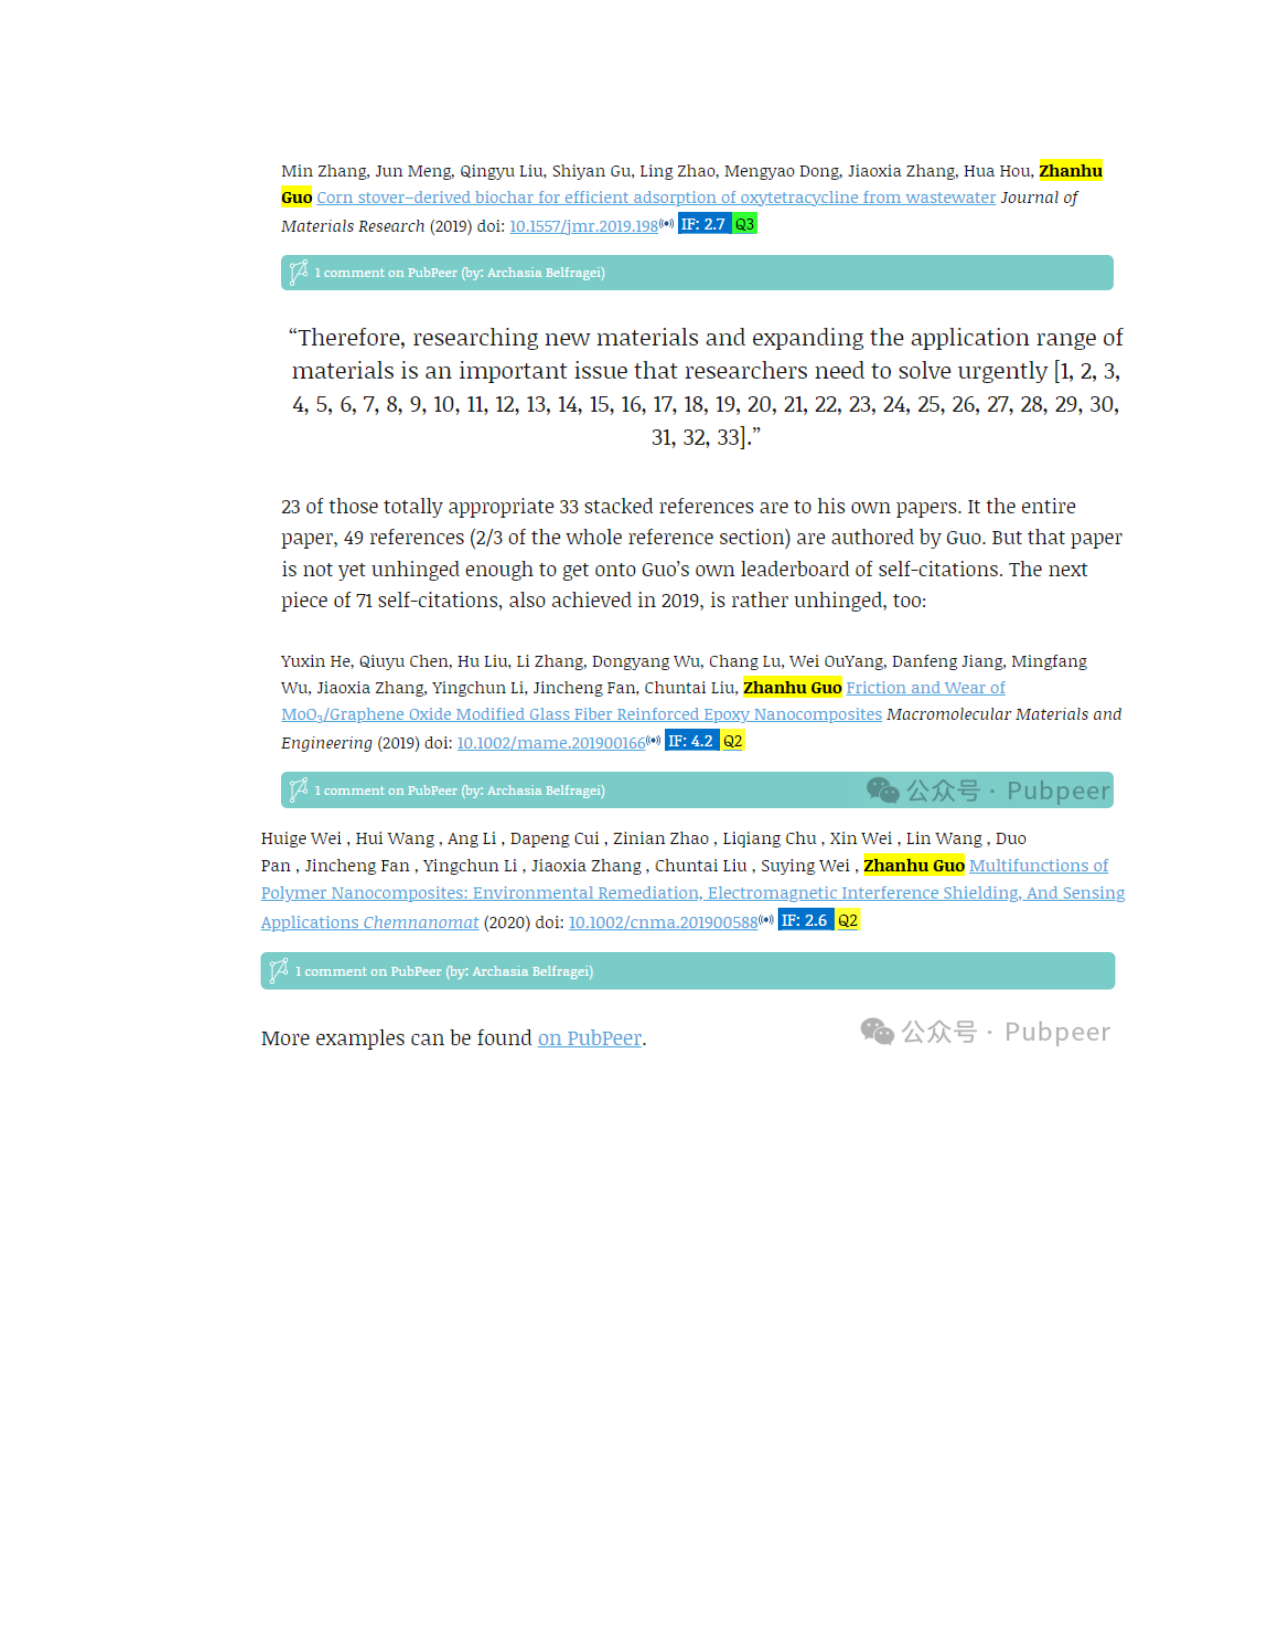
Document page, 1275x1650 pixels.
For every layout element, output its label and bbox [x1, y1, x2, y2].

picture [237, 150, 1138, 1068]
